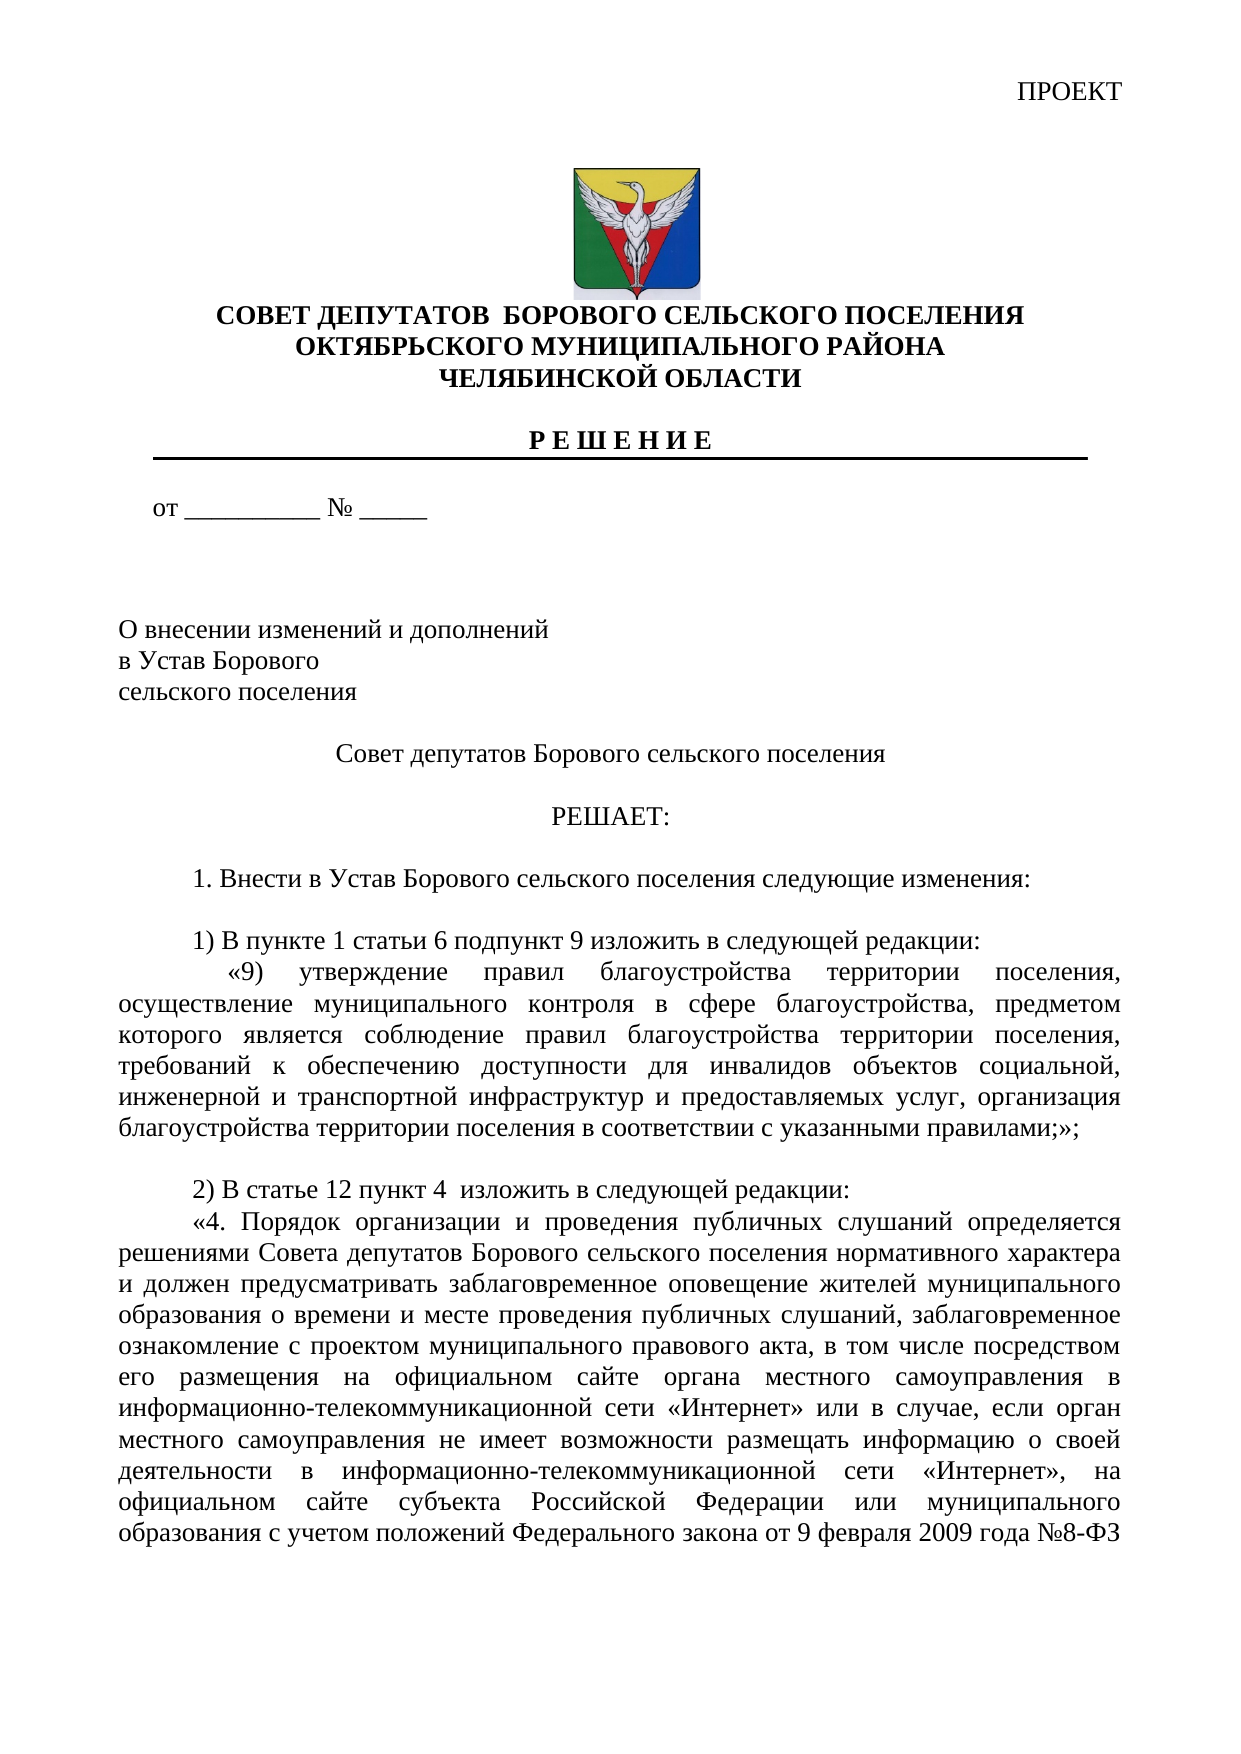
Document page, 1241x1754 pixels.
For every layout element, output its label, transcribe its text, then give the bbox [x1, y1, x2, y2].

text 1. Внести в Устав Борового сельского поселения следующие изменения: [118, 862, 1122, 893]
text РЕШАЕТ: [99, 800, 1122, 831]
text сельского поселения [118, 675, 1122, 706]
text Совет депутатов Борового сельского поселения [99, 737, 1122, 769]
table_header СОВЕТ ДЕПУТАТОВ БОРОВОГО СЕЛЬСКОГО ПОСЕЛЕНИЯ ОКТЯБРЬСКОГО МУНИЦИПАЛЬНОГО РАЙОНА ЧЕЛЯБИНСКОЙ ОБЛАСТИ Р Е Ш Е Н И Е от __________ № _____ [141, 107, 1099, 613]
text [118, 1205, 1122, 1547]
text «9) утверждение правил благоустройства территории поселения, осуществление муниципального контроля в сфере благоустройства, предметом которого является соблюдение правил благоустройства территории поселения, требований к обеспечению доступности для инвалидов объектов социальной, инженерной и транспортной инфраструктур и предоставляемых услуг, организация благоустройства территории поселения в соответствии с указанными правилами;»; [118, 956, 1122, 1142]
text ПРОЕКТ [118, 76, 1122, 107]
text О внесении изменений и дополнений [118, 613, 1122, 644]
picture [573, 168, 701, 300]
text в Устав Борового [118, 644, 1122, 675]
text 2) В статье 12 пункт 4 изложить в следующей редакции: [118, 1173, 1122, 1205]
text 1) В пункте 1 статьи 6 подпункт 9 изложить в следующей редакции: [118, 924, 1122, 956]
